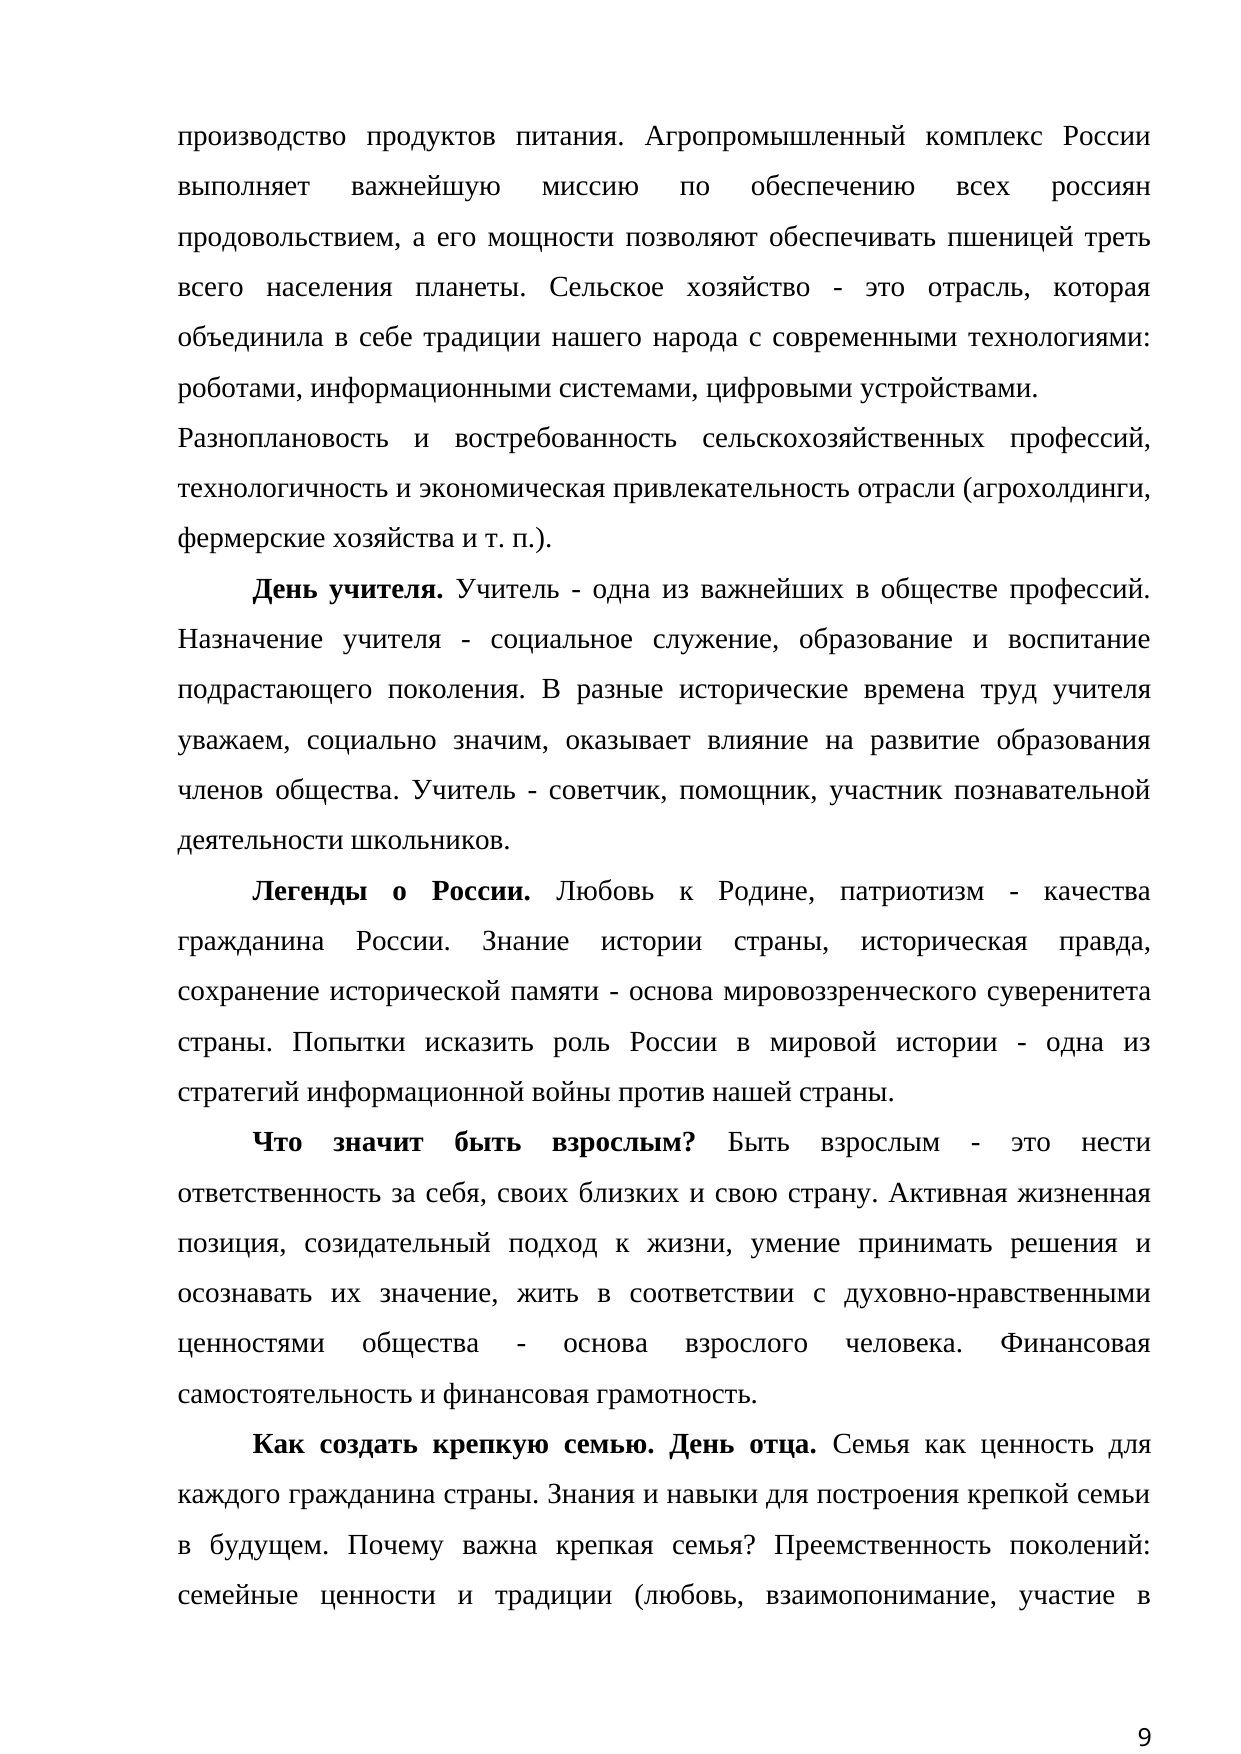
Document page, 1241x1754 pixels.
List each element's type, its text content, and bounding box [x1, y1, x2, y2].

text Легенды о России. Любовь к Родине, патриотизм - качества гражданина России. Знание истории страны, историческая правда, сохранение исторической памяти - основа мировоззренческого суверенитета страны. Попытки исказить роль России в мировой истории - одна из стратегий информационной войны против нашей страны. [177, 873, 1152, 1108]
text Разноплановость и востребованность сельскохозяйственных профессий, технологичность и экономическая привлекательность отрасли (агрохолдинги, фермерские хозяйства и т. п.). [177, 420, 1152, 554]
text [177, 1426, 1152, 1611]
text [177, 118, 1152, 403]
text День учителя. Учитель - одна из важнейших в обществе профессий. Назначение учителя - социальное служение, образование и воспитание подрастающего поколения. В разные исторические времена труд учителя уважаем, социально значим, оказывает влияние на развитие образования членов общества. Учитель - советчик, помощник, участник познавательной деятельности школьников. [177, 571, 1152, 856]
text Что значит быть взрослым? Быть взрослым - это нести ответственность за себя, своих близких и свою страну. Активная жизненная позиция, созидательный подход к жизни, умение принимать решения и осознавать их значение, жить в соответствии с духовно-нравственными ценностями общества - основа взрослого человека. Финансовая самостоятельность и финансовая грамотность. [177, 1124, 1152, 1409]
